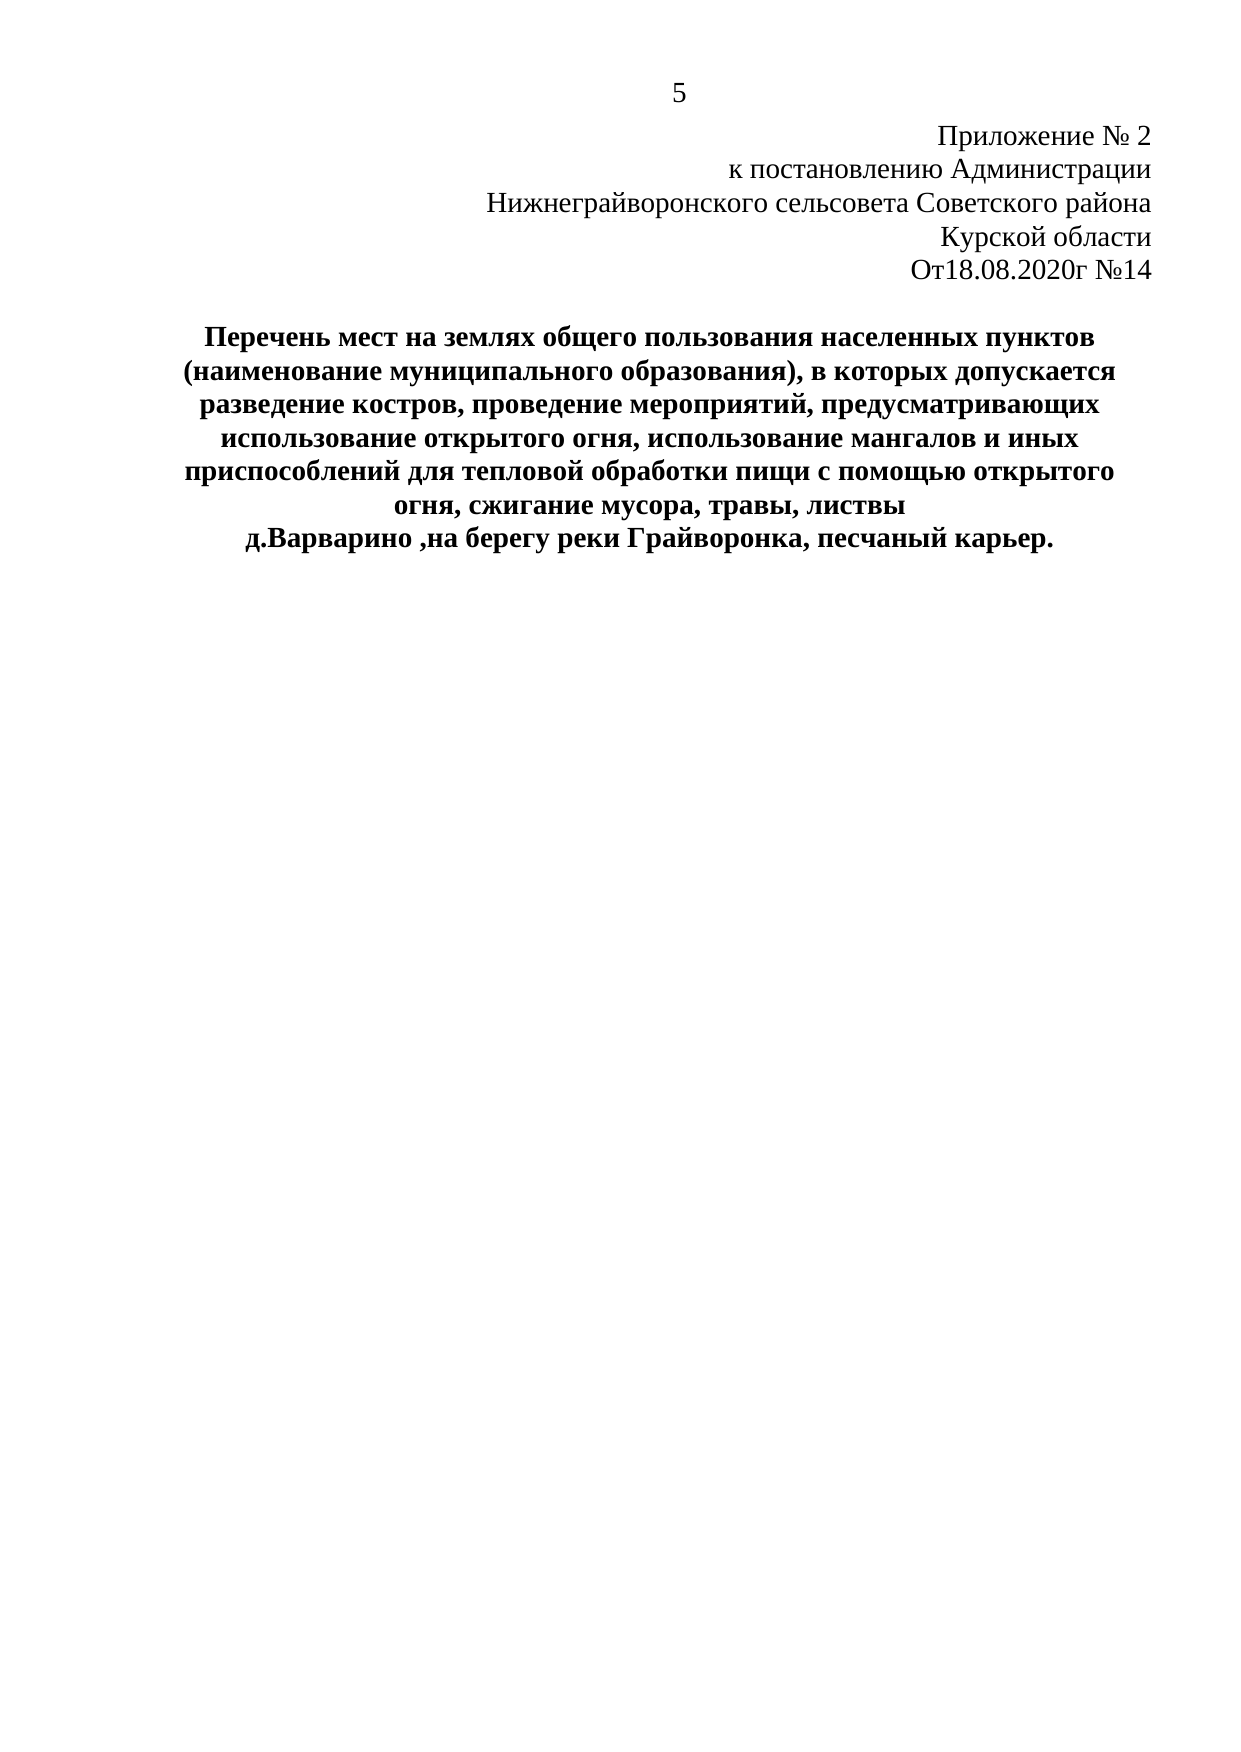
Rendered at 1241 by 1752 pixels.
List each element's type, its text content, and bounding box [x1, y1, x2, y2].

text к постановлению Администрации [207, 152, 1152, 185]
text д.Варварино ,на берегу реки Грайворонка, песчаный карьер. [148, 521, 1152, 554]
text Перечень мест на землях общего пользования населенных пунктов (наименование муниципального образования), в которых допускается разведение костров, проведение мероприятий, предусматривающих использование открытого огня, использование мангалов и иных приспособлений для тепловой обработки пищи с помощью открытого огня, сжигание мусора, травы, листвы [148, 319, 1152, 521]
text От18.08.2020г №14 [207, 252, 1152, 286]
text Курской области [207, 219, 1152, 252]
text Приложение № 2 [207, 118, 1152, 152]
text Нижнеграйворонского сельсовета Советского района [207, 185, 1152, 219]
